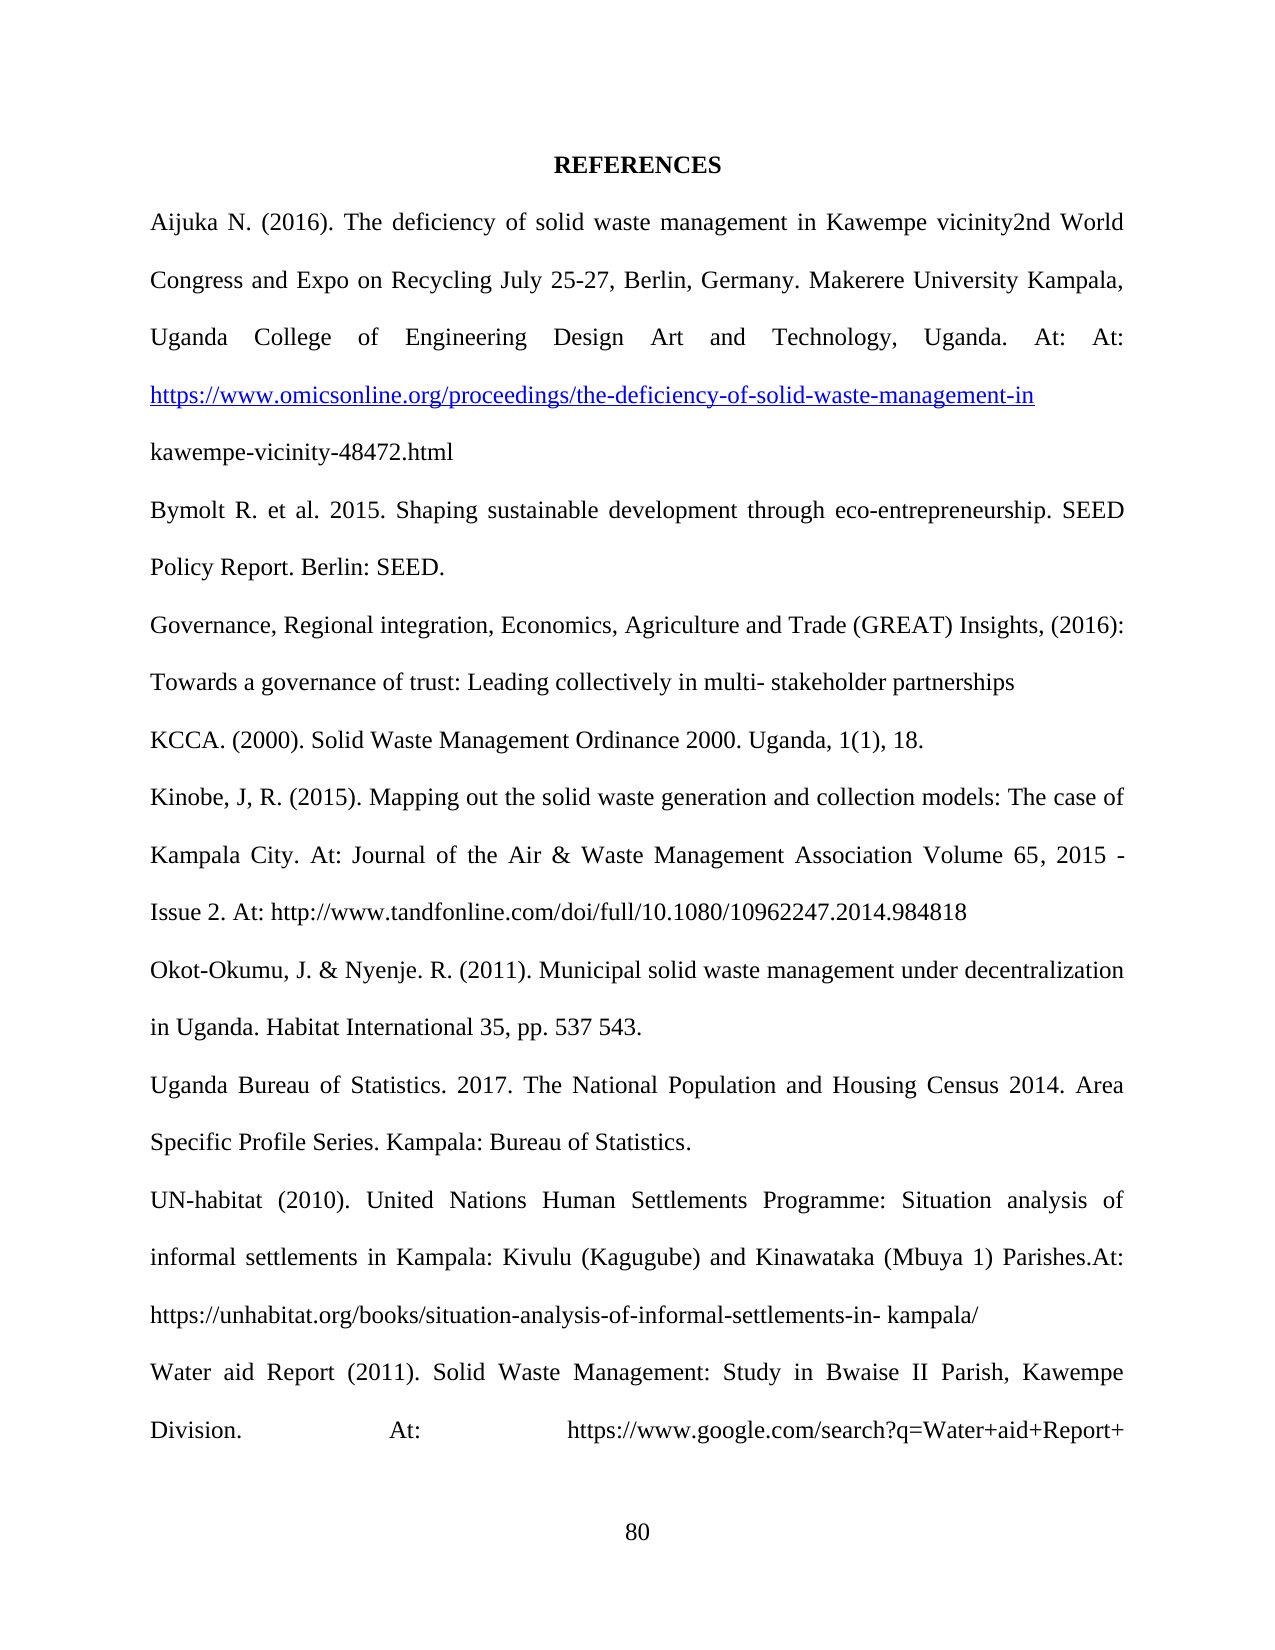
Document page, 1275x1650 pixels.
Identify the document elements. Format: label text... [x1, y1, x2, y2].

text Bymolt R. et al. 2015. Shaping sustainable development through eco-entrepreneurship. SEED Policy Report. Berlin: SEED. [150, 495, 1125, 581]
subtitle REFERENCES [150, 150, 1125, 179]
text Kinobe, J, R. (2015). Mapping out the solid waste generation and collection models: The case of Kampala City. At: Journal of the Air & Waste Management Association Volume 65, 2015 - Issue 2. At: http://www.tandfonline.com/doi/full/10.1080/10962247.2014.984818 [150, 782, 1125, 926]
text Okot-Okumu, J. & Nyenje. R. (2011). Municipal solid waste management under decentralization in Uganda. Habitat International 35, pp. 537 543. [150, 955, 1125, 1041]
text Aijuka N. (2016). The deficiency of solid waste management in Kawempe vicinity2nd World Congress and Expo on Recycling July 25-27, Berlin, Germany. Makerere University Kampala, Uganda College of Engineering Design Art and Technology, Uganda. At: At: https://www.omicsonline.org/proceedings/the-deficiency-of-solid-waste-management-in kawempe-vicinity-48472.html [150, 207, 1125, 466]
text Uganda Bureau of Statistics. 2017. The National Population and Housing Census 2014. Area Specific Profile Series. Kampala: Bureau of Statistics. [150, 1070, 1125, 1156]
text KCCA. (2000). Solid Waste Management Ordinance 2000. Uganda, 1(1), 18. [150, 725, 1125, 754]
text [150, 1357, 1125, 1444]
text UN-habitat (2010). United Nations Human Settlements Programme: Situation analysis of informal settlements in Kampala: Kivulu (Kagugube) and Kinawataka (Mbuya 1) Parishes.At: https://unhabitat.org/books/situation-analysis-of-informal-settlements-in- kampala/ [150, 1185, 1125, 1329]
text Governance, Regional integration, Economics, Agriculture and Trade (GREAT) Insights, (2016): Towards a governance of trust: Leading collectively in multi- stakeholder partnerships [150, 610, 1125, 696]
